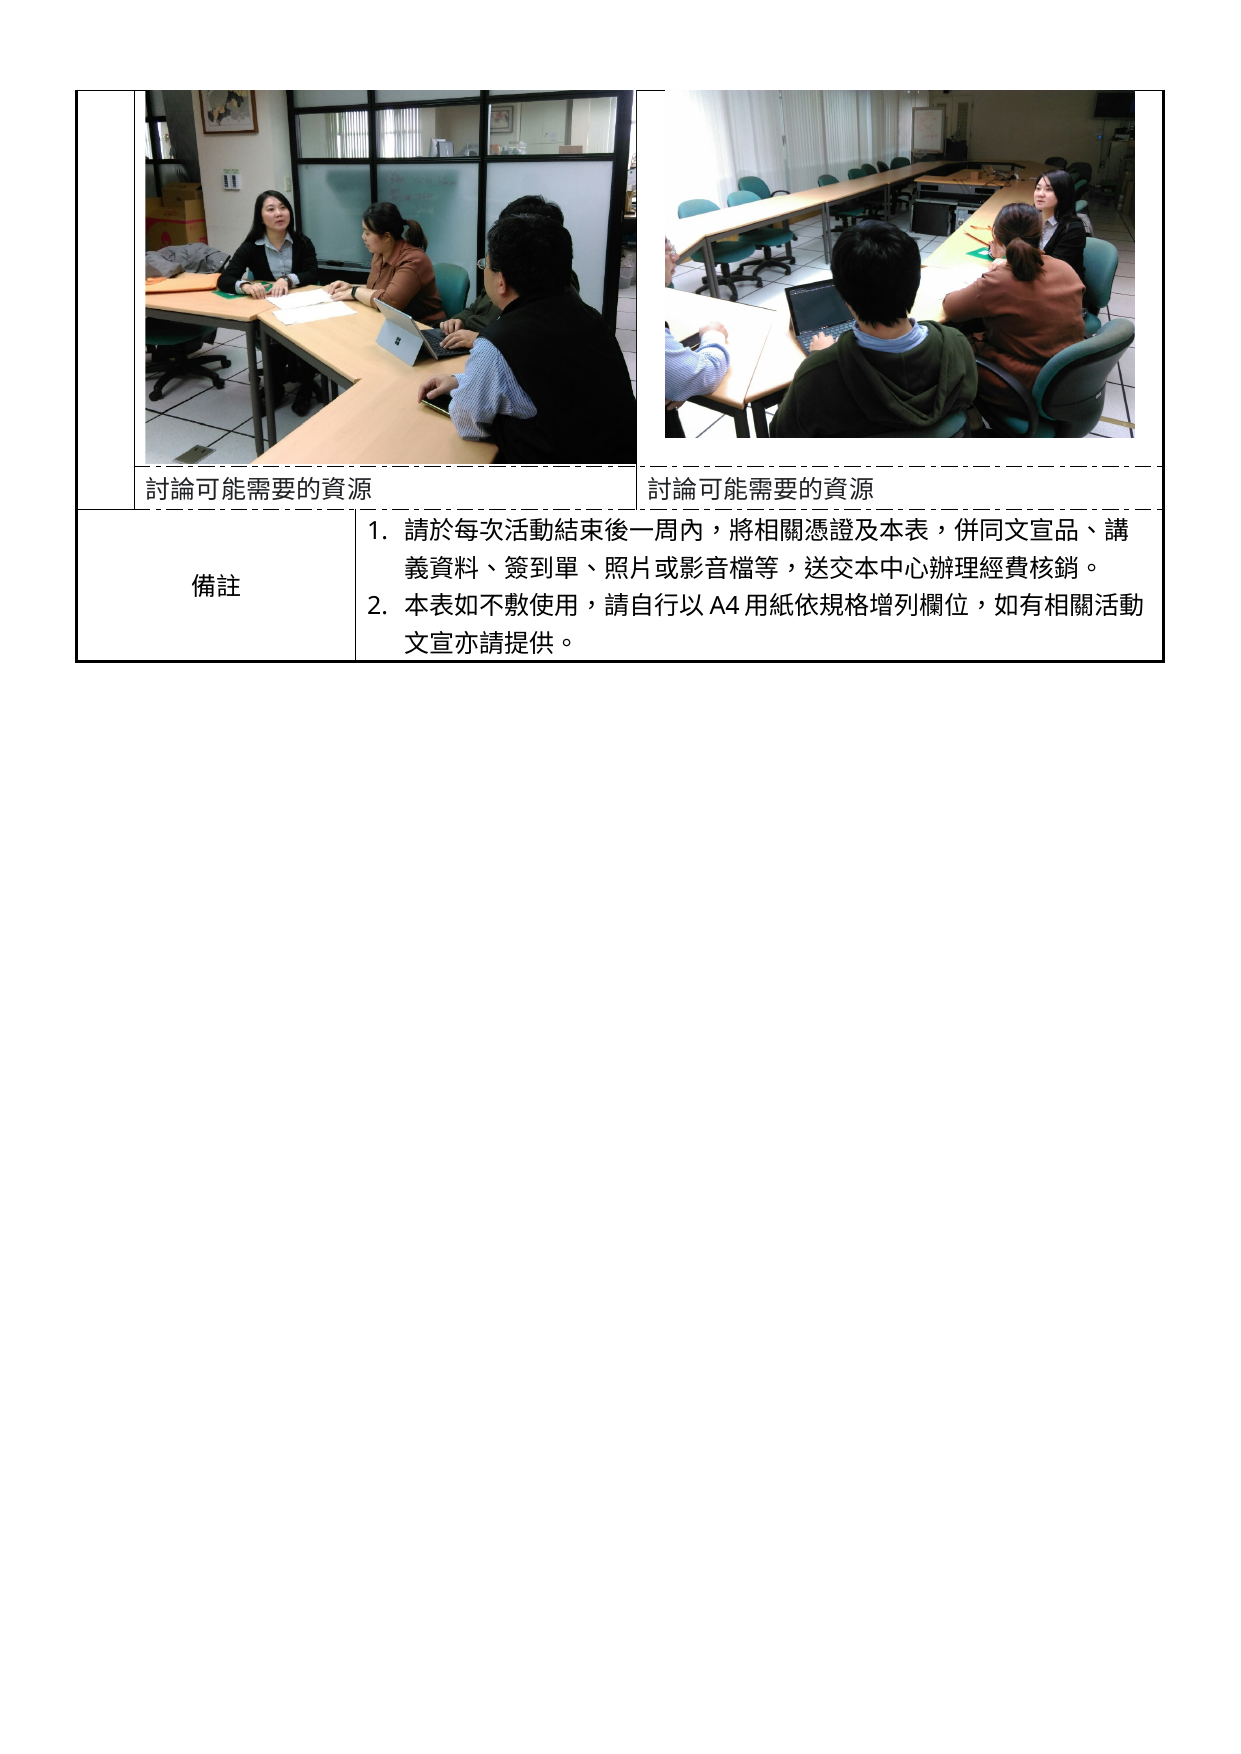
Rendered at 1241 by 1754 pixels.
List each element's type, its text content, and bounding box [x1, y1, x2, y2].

picture [665, 90, 1135, 438]
table_cell 討論可能需要的資源 [135, 466, 636, 509]
table_cell [135, 91, 636, 466]
picture [145, 90, 637, 464]
table_cell 討論可能需要的資源 [637, 466, 1162, 509]
table_cell [637, 91, 1162, 466]
table_cell 備註 [78, 509, 355, 660]
table_cell 請於每次活動結束後一周內，將相關憑證及本表，併同文宣品、講義資料、簽到單、照片或影音檔等，送交本中心辦理經費核銷。 本表如不敷使用，請自行以A4用紙依規格增列欄位，如有相關活動文宣亦請提供。 [356, 509, 1162, 660]
